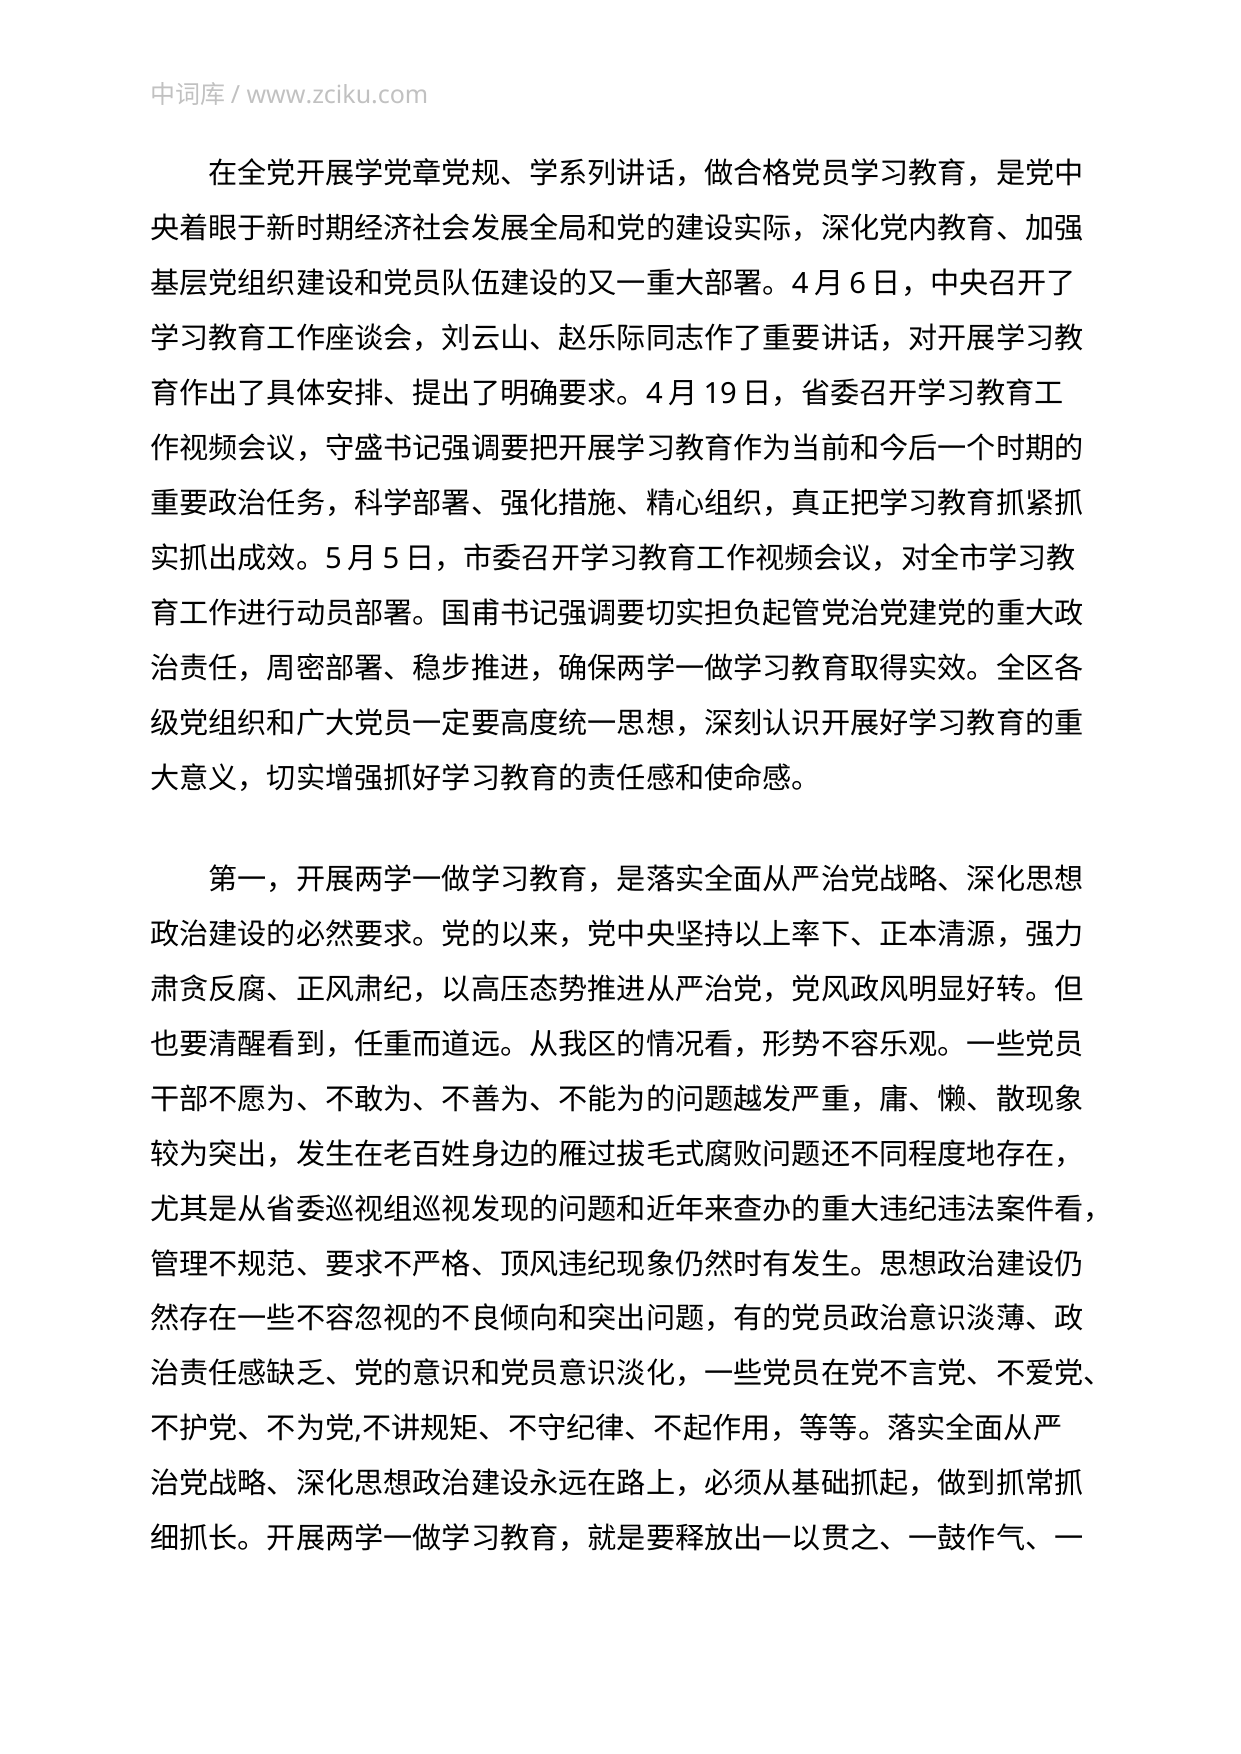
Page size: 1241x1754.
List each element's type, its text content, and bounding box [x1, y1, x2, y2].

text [150, 856, 1090, 1557]
text 在全党开展学党章党规、学系列讲话，做合格党员学习教育，是党中央着眼于新时期经济社会发展全局和党的建设实际，深化党内教育、加强基层党组织建设和党员队伍建设的又一重大部署。4月6日，中央召开了学习教育工作座谈会，刘云山、赵乐际同志作了重要讲话，对开展学习教育作出了具体安排、提出了明确要求。4月19日，省委召开学习教育工作视频会议，守盛书记强调要把开展学习教育作为当前和今后一个时期的重要政治任务，科学部署、强化措施、精心组织，真正把学习教育抓紧抓实抓出成效。5月5日，市委召开学习教育工作视频会议，对全市学习教育工作进行动员部署。国甫书记强调要切实担负起管党治党建党的重大政治责任，周密部署、稳步推进，确保两学一做学习教育取得实效。全区各级党组织和广大党员一定要高度统一思想，深刻认识开展好学习教育的重大意义，切实增强抓好学习教育的责任感和使命感。 [150, 150, 1090, 796]
